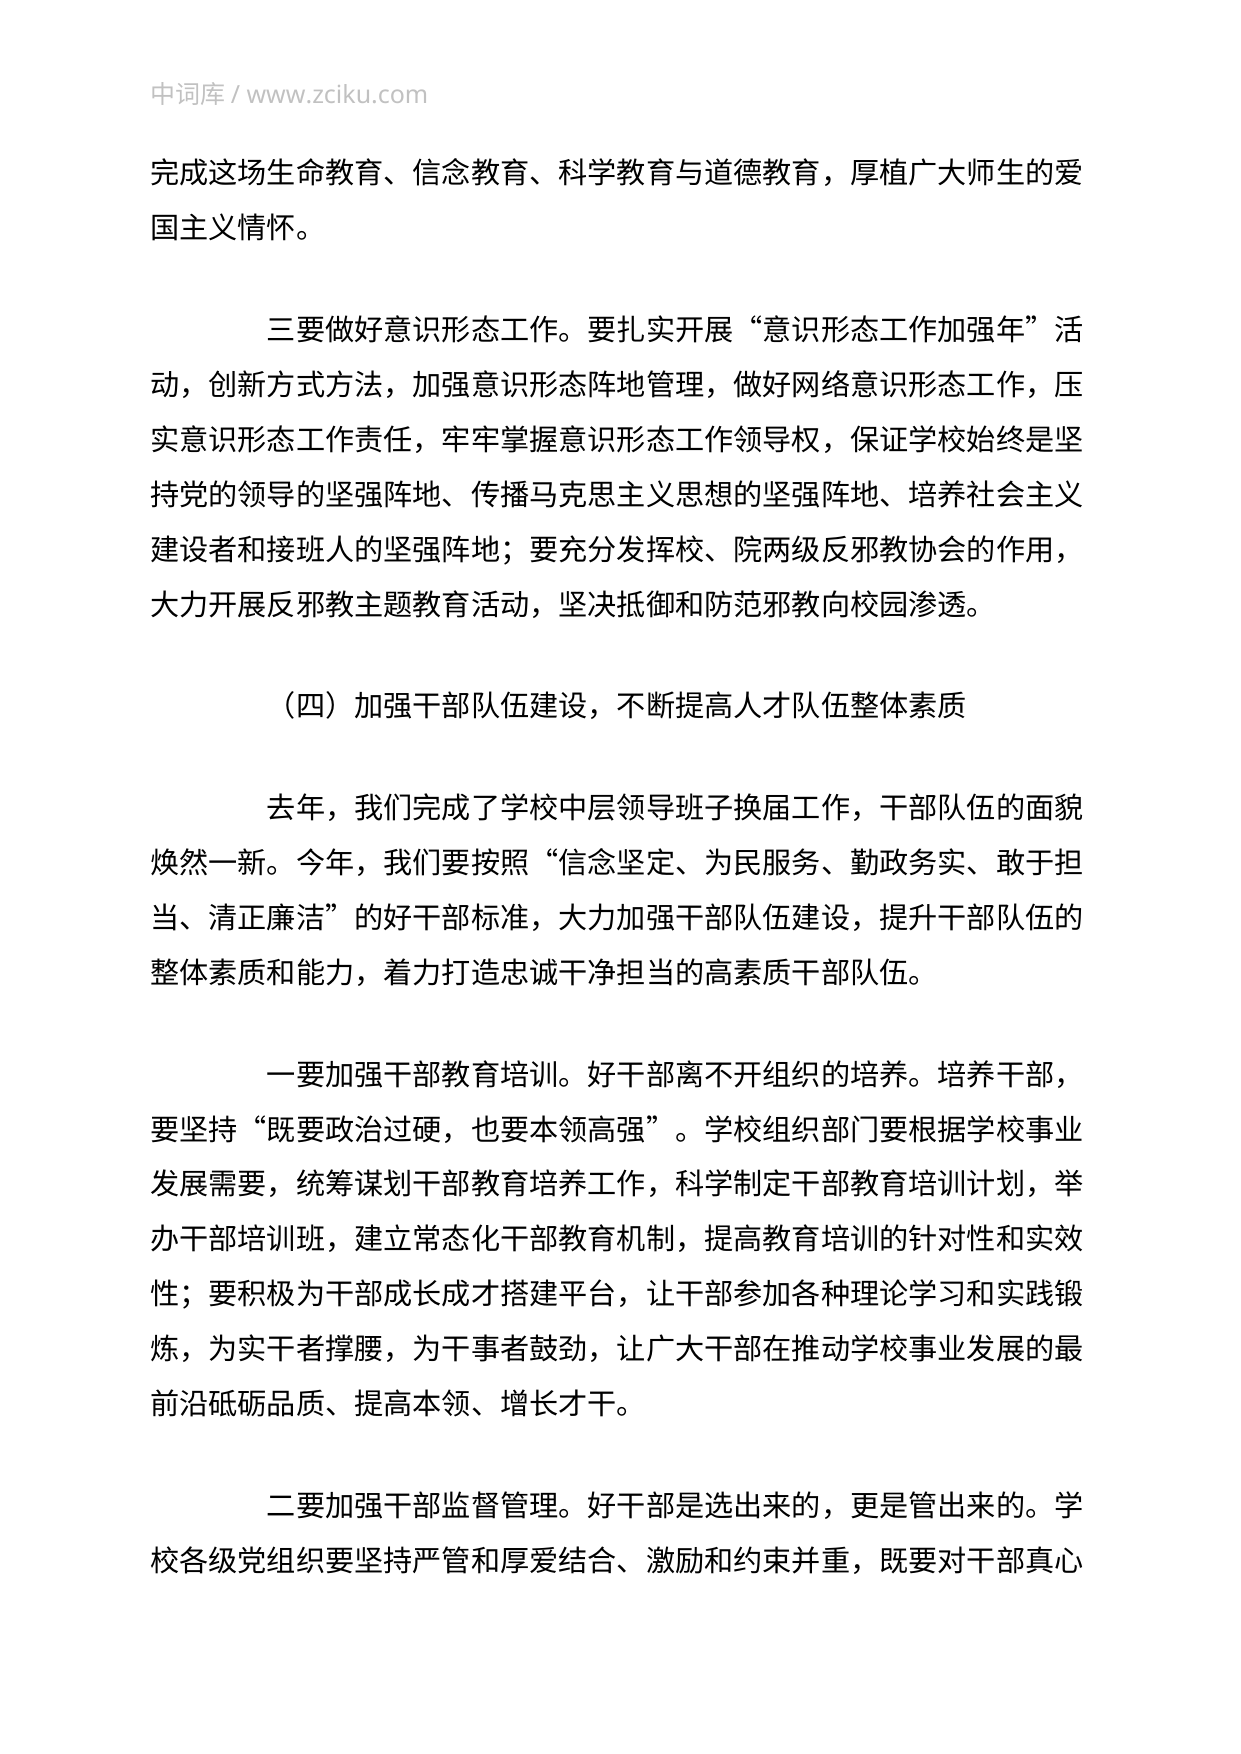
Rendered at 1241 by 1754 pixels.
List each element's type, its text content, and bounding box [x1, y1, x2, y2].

text 一要加强干部教育培训。好干部离不开组织的培养。培养干部，要坚持“既要政治过硬，也要本领高强”。学校组织部门要根据学校事业发展需要，统筹谋划干部教育培养工作，科学制定干部教育培训计划，举办干部培训班，建立常态化干部教育机制，提高教育培训的针对性和实效性；要积极为干部成长成才搭建平台，让干部参加各种理论学习和实践锻炼，为实干者撑腰，为干事者鼓劲，让广大干部在推动学校事业发展的最前沿砥砺品质、提高本领、增长才干。 [150, 1051, 1090, 1423]
text 去年，我们完成了学校中层领导班子换届工作，干部队伍的面貌焕然一新。今年，我们要按照“信念坚定、为民服务、勤政务实、敢于担当、清正廉洁”的好干部标准，大力加强干部队伍建设，提升干部队伍的整体素质和能力，着力打造忠诚干净担当的高素质干部队伍。 [150, 785, 1090, 992]
text 三要做好意识形态工作。要扎实开展“意识形态工作加强年”活动，创新方式方法，加强意识形态阵地管理，做好网络意识形态工作，压实意识形态工作责任，牢牢掌握意识形态工作领导权，保证学校始终是坚持党的领导的坚强阵地、传播马克思主义思想的坚强阵地、培养社会主义建设者和接班人的坚强阵地；要充分发挥校、院两级反邪教协会的作用，大力开展反邪教主题教育活动，坚决抵御和防范邪教向校园渗透。 [150, 307, 1090, 623]
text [150, 150, 1090, 247]
text （四）加强干部队伍建设，不断提高人才队伍整体素质 [150, 683, 1090, 725]
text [150, 1482, 1090, 1579]
